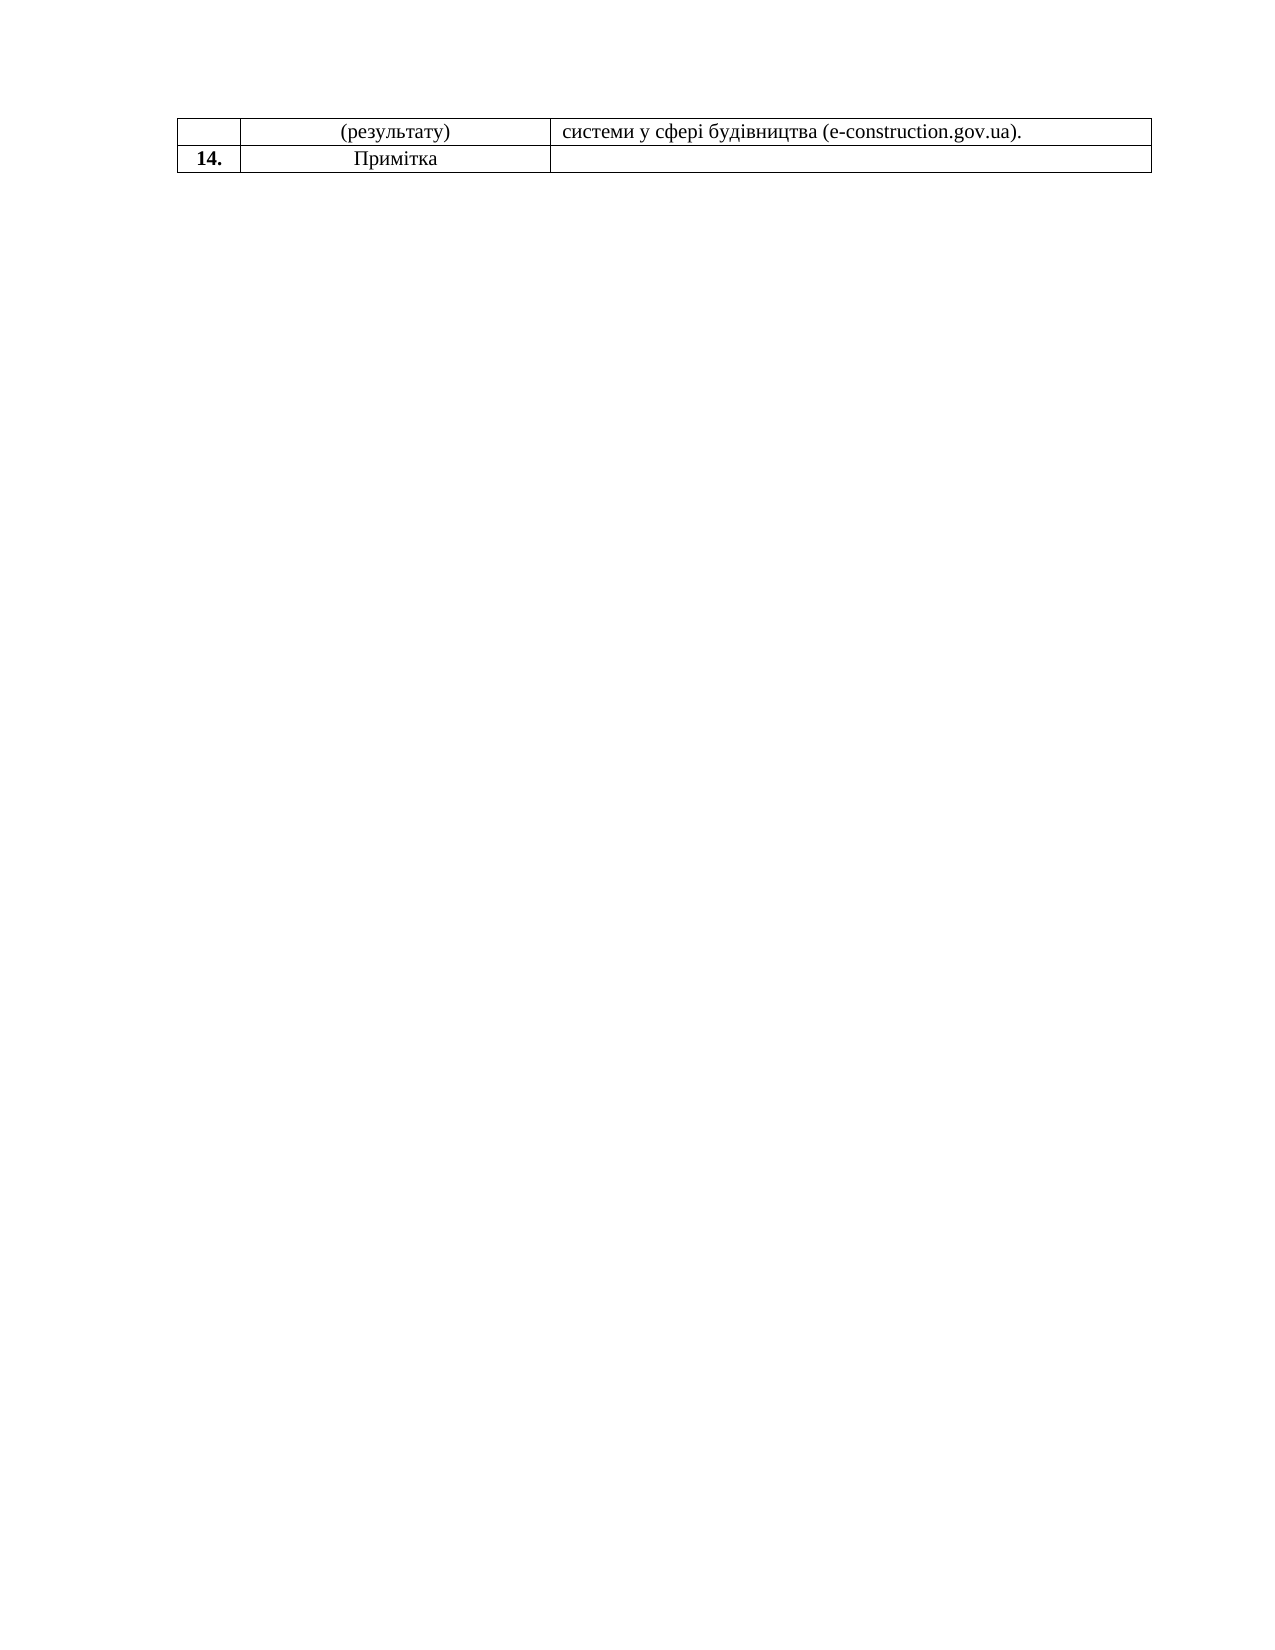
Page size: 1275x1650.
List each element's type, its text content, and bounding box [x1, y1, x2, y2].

table_cell 14. [178, 146, 240, 172]
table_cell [551, 119, 1151, 145]
table_cell [551, 146, 1151, 172]
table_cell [241, 119, 550, 145]
table_cell Примітка [241, 146, 550, 172]
table_cell 13. [178, 119, 240, 145]
